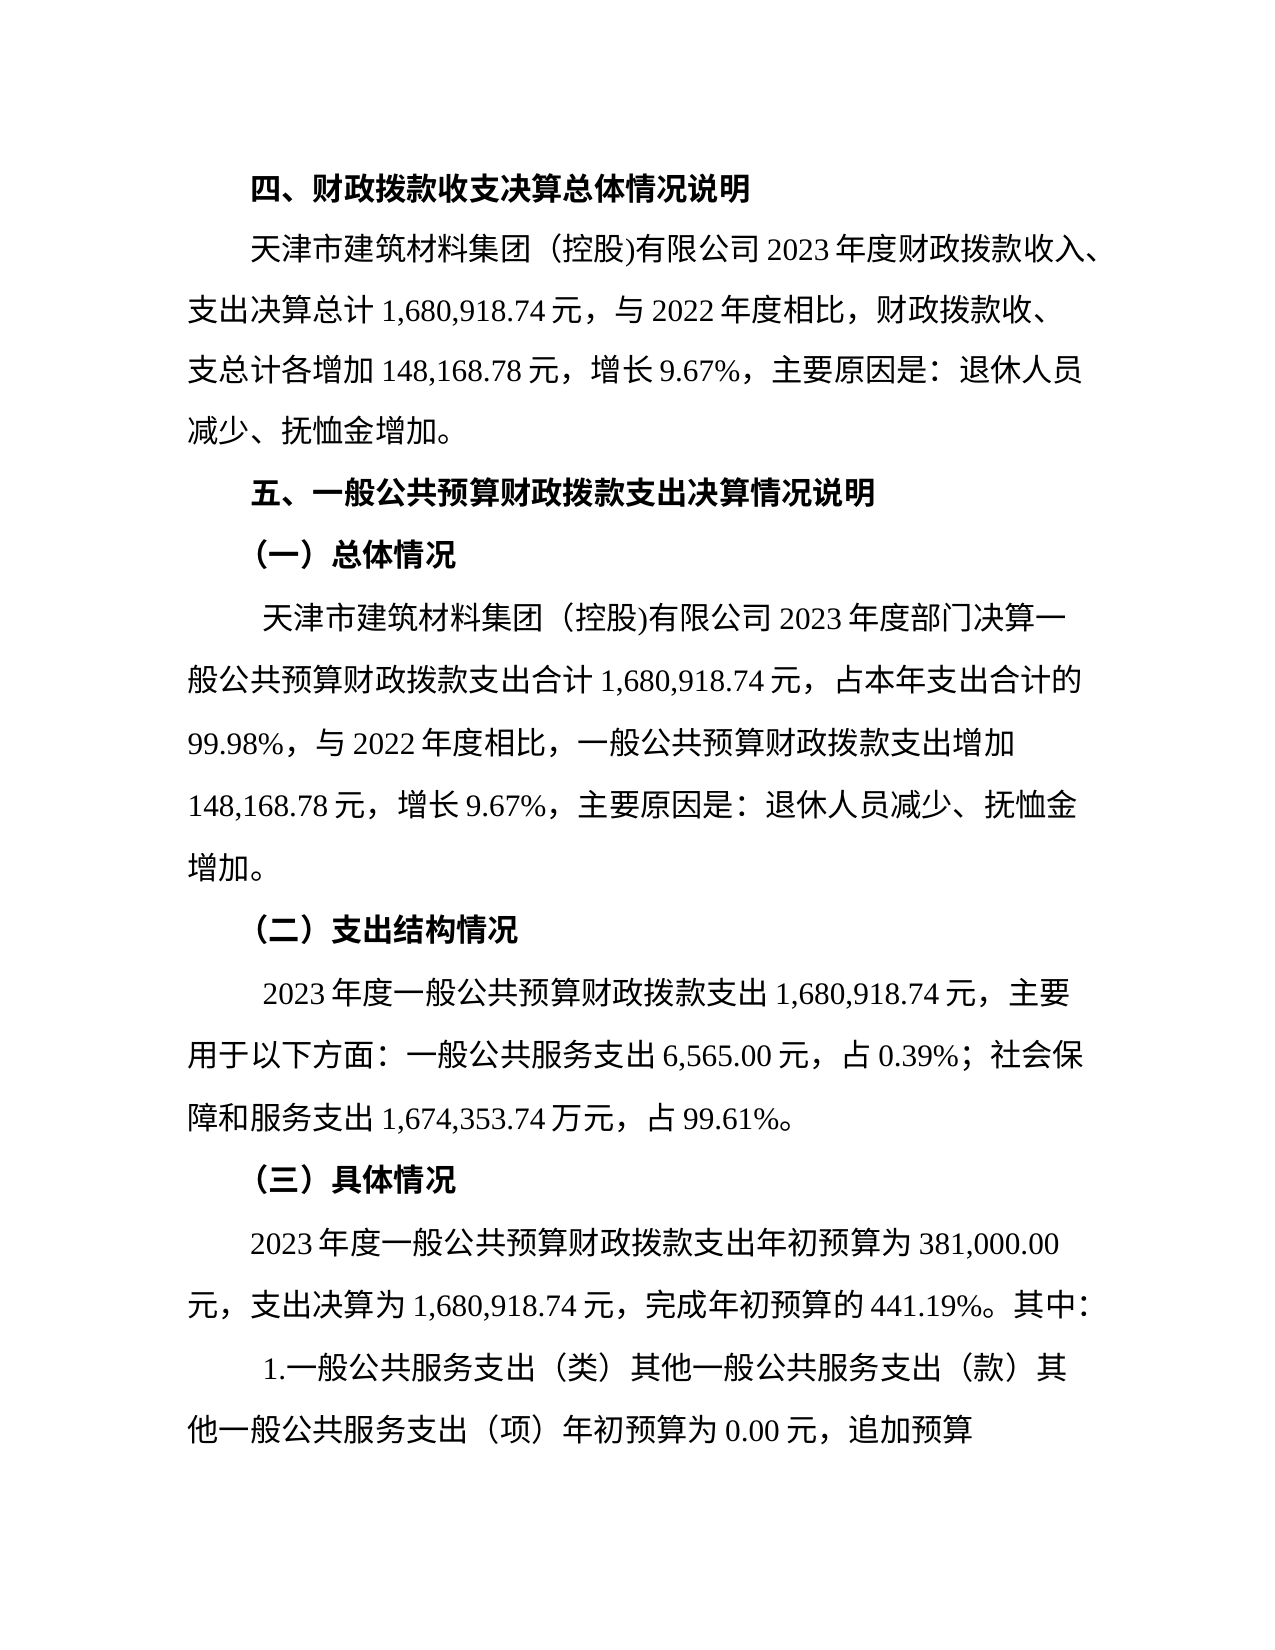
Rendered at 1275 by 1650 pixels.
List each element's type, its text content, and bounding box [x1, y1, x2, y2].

text 天津市建筑材料集团（控股)有限公司2023年度财政拨款收入、支出决算总计1,680,918.74元，与2022年度相比，财政拨款收、支总计各增加148,168.78元，增长9.67%，主要原因是：退休人员减少、抚恤金增加。 [187, 212, 1087, 454]
text 2023年度一般公共预算财政拨款支出1,680,918.74元，主要用于以下方面：一般公共服务支出6,565.00元，占0.39%；社会保障和服务支出1,674,353.74万元，占99.61%。 [187, 954, 1087, 1142]
text （一）总体情况 [237, 517, 1087, 579]
text （三）具体情况 [237, 1142, 1087, 1204]
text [187, 1329, 1087, 1454]
text 2023年度一般公共预算财政拨款支出年初预算为381,000.00元，支出决算为1,680,918.74元，完成年初预算的441.19%。其中： [187, 1204, 1087, 1329]
text （二）支出结构情况 [237, 892, 1087, 954]
text 天津市建筑材料集团（控股)有限公司2023年度部门决算一般公共预算财政拨款支出合计1,680,918.74元，占本年支出合计的99.98%，与2022年度相比，一般公共预算财政拨款支出增加148,168.78元，增长9.67%，主要原因是：退休人员减少、抚恤金增加。 [187, 579, 1087, 892]
text 五、一般公共预算财政拨款支出决算情况说明 [187, 454, 1087, 517]
text 四、财政拨款收支决算总体情况说明 [187, 150, 1087, 212]
